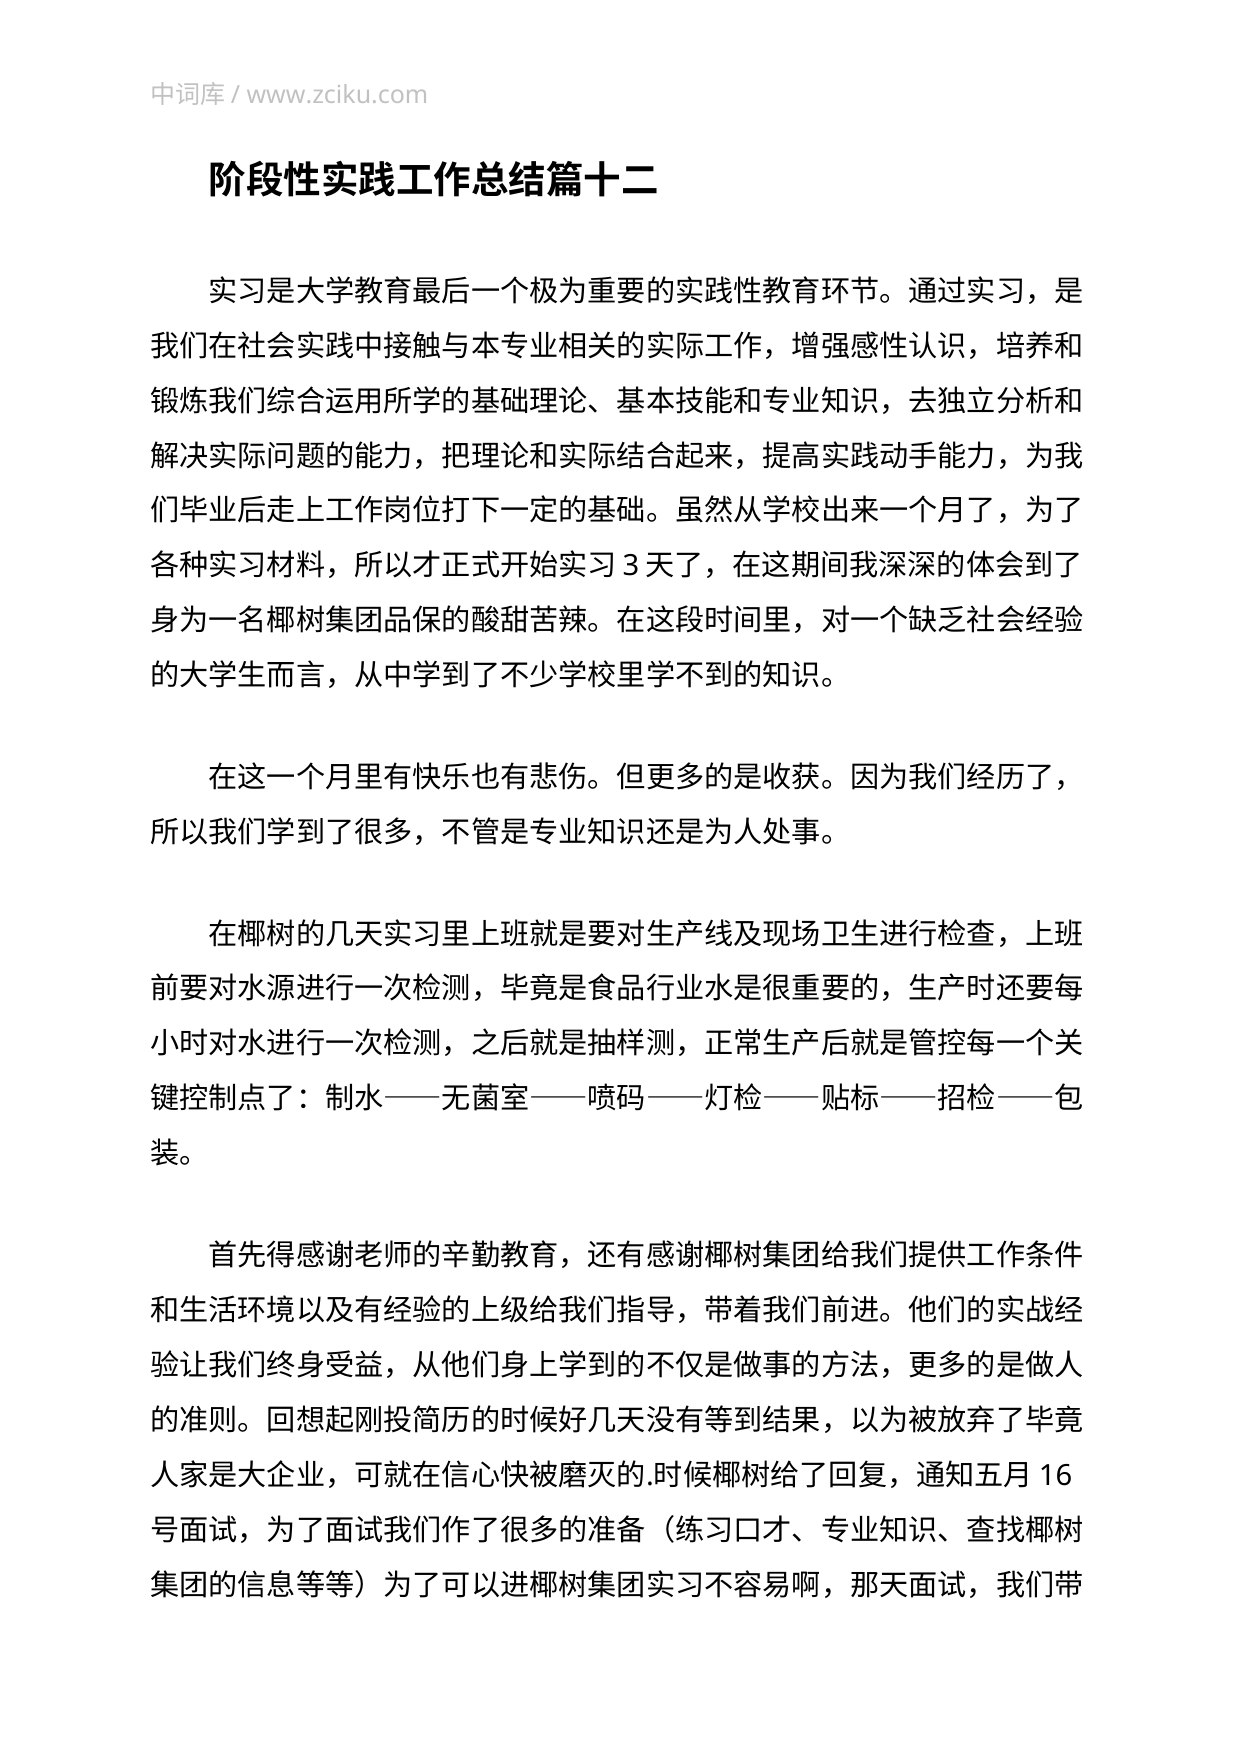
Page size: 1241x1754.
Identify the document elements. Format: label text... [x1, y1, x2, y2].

text 在这一个月里有快乐也有悲伤。但更多的是收获。因为我们经历了，所以我们学到了很多，不管是专业知识还是为人处事。 [150, 753, 1090, 851]
text 实习是大学教育最后一个极为重要的实践性教育环节。通过实习，是我们在社会实践中接触与本专业相关的实际工作，增强感性认识，培养和锻炼我们综合运用所学的基础理论、基本技能和专业知识，去独立分析和解决实际问题的能力，把理论和实际结合起来，提高实践动手能力，为我们毕业后走上工作岗位打下一定的基础。虽然从学校出来一个月了，为了各种实习材料，所以才正式开始实习3天了，在这期间我深深的体会到了身为一名椰树集团品保的酸甜苦辣。在这段时间里，对一个缺乏社会经验的大学生而言，从中学到了不少学校里学不到的知识。 [150, 267, 1090, 694]
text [150, 1232, 1090, 1603]
text 在椰树的几天实习里上班就是要对生产线及现场卫生进行检查，上班前要对水源进行一次检测，毕竟是食品行业水是很重要的，生产时还要每小时对水进行一次检测，之后就是抽样测，正常生产后就是管控每一个关键控制点了：制水——无菌室——喷码——灯检——贴标——招检——包装。 [150, 910, 1090, 1172]
text 阶段性实践工作总结篇十二 [150, 150, 1090, 204]
